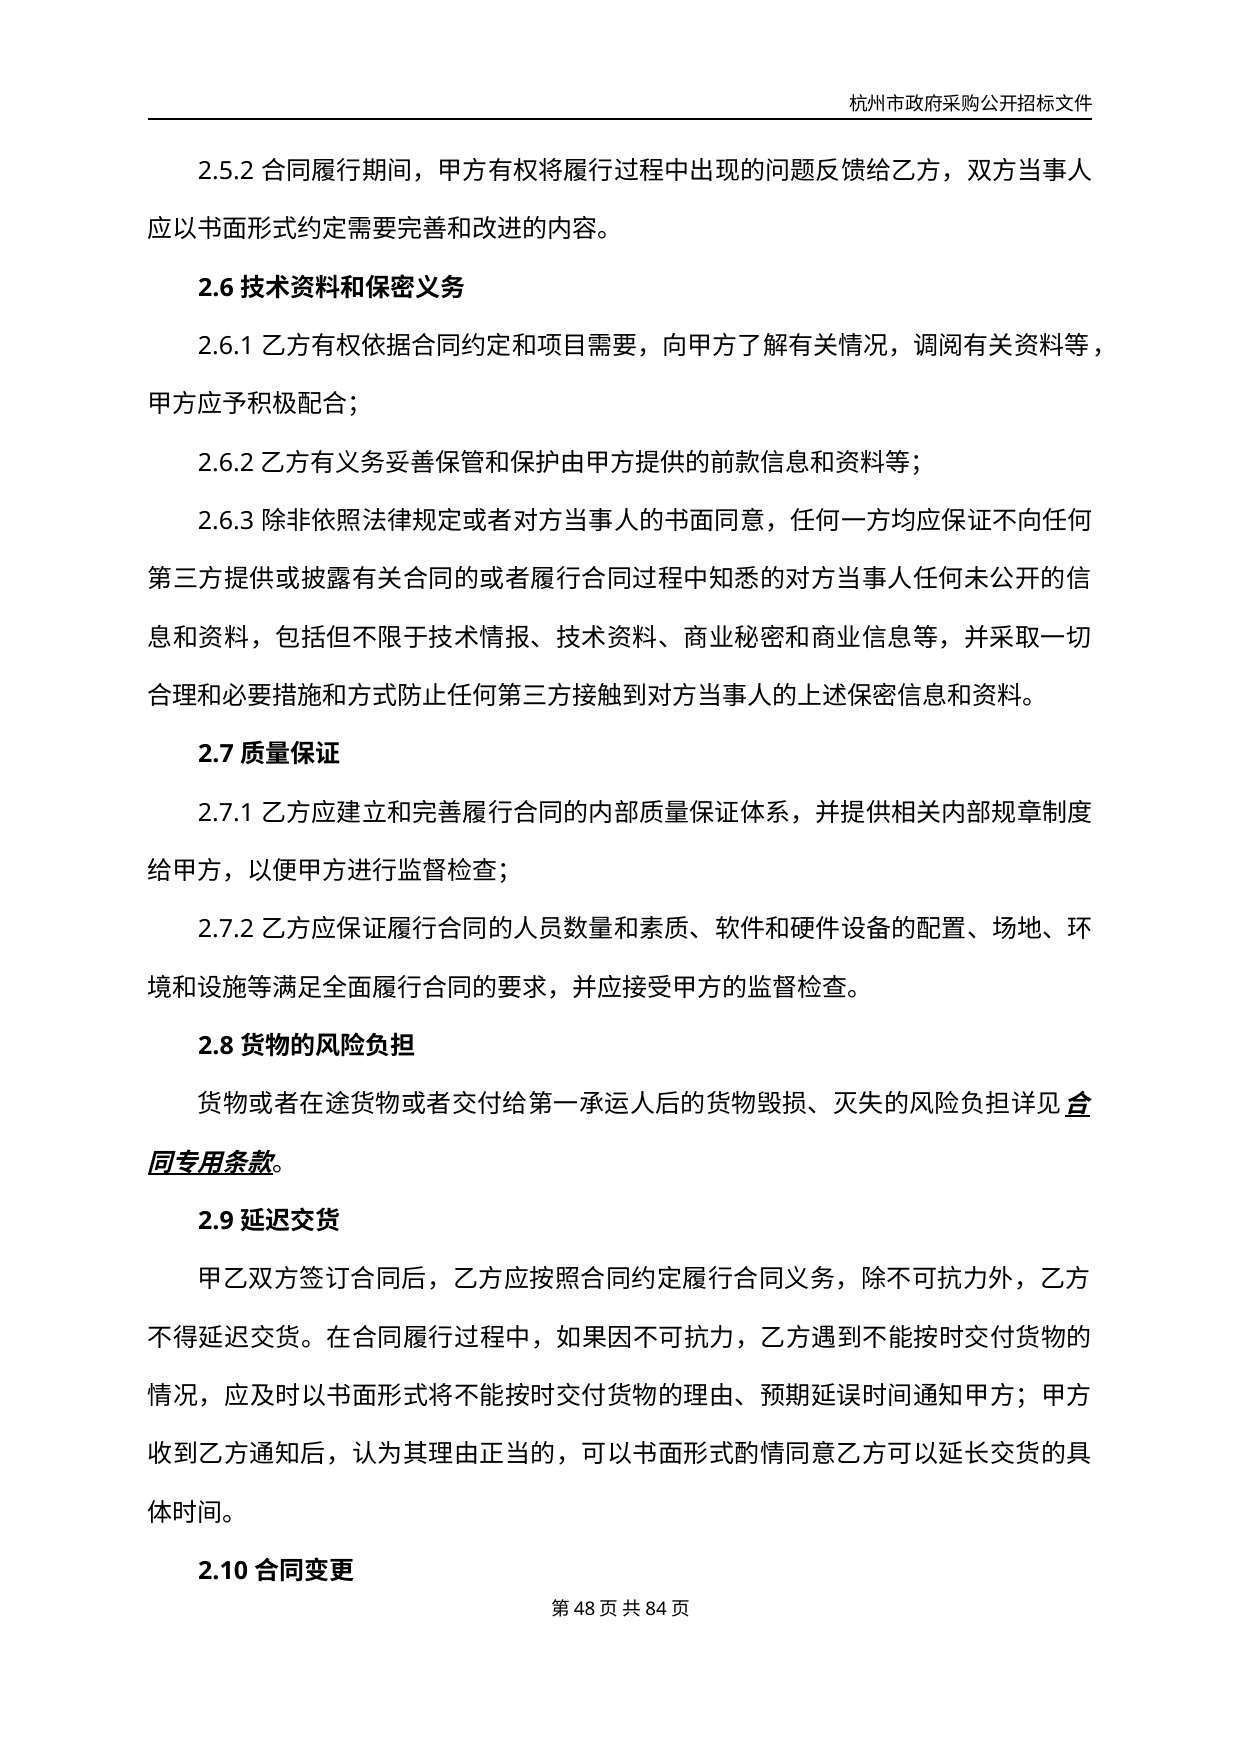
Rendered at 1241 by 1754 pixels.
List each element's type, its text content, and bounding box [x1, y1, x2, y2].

text 2.6.3 除非依照法律规定或者对方当事人的书面同意，任何一方均应保证不向任何第三方提供或披露有关合同的或者履行合同过程中知悉的对方当事人任何未公开的信息和资料，包括但不限于技术情报、技术资料、商业秘密和商业信息等，并采取一切合理和必要措施和方式防止任何第三方接触到对方当事人的上述保密信息和资料。 [148, 483, 1092, 716]
text 2.6.2 乙方有义务妥善保管和保护由甲方提供的前款信息和资料等； [148, 424, 1092, 483]
text 2.8 货物的风险负担 [148, 1008, 1092, 1066]
text 2.6 技术资料和保密义务 [148, 249, 1092, 308]
text 2.7 质量保证 [148, 716, 1092, 774]
text 2.5.2 合同履行期间，甲方有权将履行过程中出现的问题反馈给乙方，双方当事人应以书面形式约定需要完善和改进的内容。 [148, 133, 1092, 249]
text 2.7.1 乙方应建立和完善履行合同的内部质量保证体系，并提供相关内部规章制度给甲方，以便甲方进行监督检查； [148, 774, 1092, 891]
text 货物或者在途货物或者交付给第一承运人后的货物毁损、灭失的风险负担详见合同专用条款。 [148, 1066, 1092, 1183]
text 2.6.1 乙方有权依据合同约定和项目需要，向甲方了解有关情况，调阅有关资料等，甲方应予积极配合； [148, 308, 1092, 424]
text 2.9 延迟交货 [148, 1183, 1092, 1241]
text 甲乙双方签订合同后，乙方应按照合同约定履行合同义务，除不可抗力外，乙方不得延迟交货。在合同履行过程中，如果因不可抗力，乙方遇到不能按时交付货物的情况，应及时以书面形式将不能按时交付货物的理由、预期延误时间通知甲方；甲方收到乙方通知后，认为其理由正当的，可以书面形式酌情同意乙方可以延长交货的具体时间。 [148, 1241, 1092, 1533]
text 2.10 合同变更 [148, 1533, 1092, 1591]
text 2.7.2 乙方应保证履行合同的人员数量和素质、软件和硬件设备的配置、场地、环境和设施等满足全面履行合同的要求，并应接受甲方的监督检查。 [148, 891, 1092, 1008]
